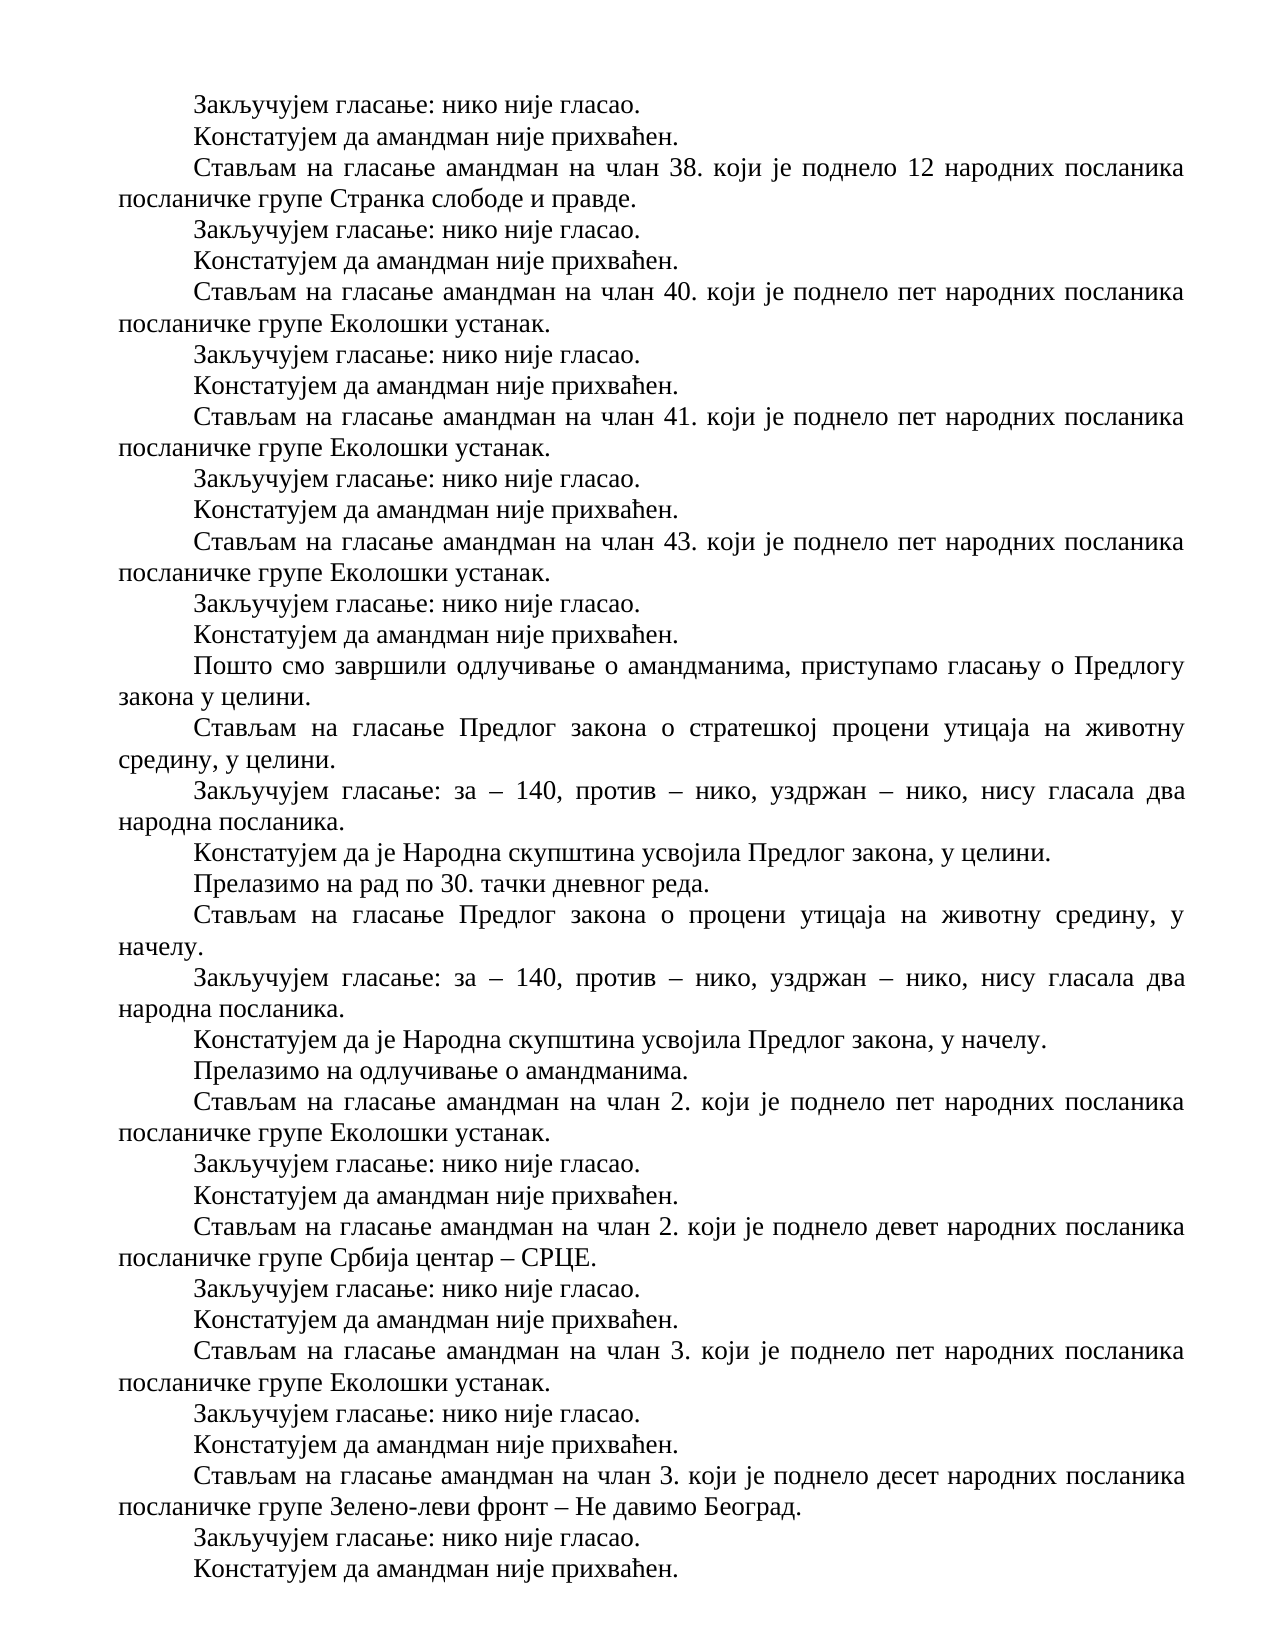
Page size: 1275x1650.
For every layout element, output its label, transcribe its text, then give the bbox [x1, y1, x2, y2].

text Констатујем да амандман није прихваћен. [118, 493, 1186, 525]
text Закључујем гласање: нико није гласао. [118, 462, 1186, 493]
text Констатујем да амандман није прихваћен. [118, 369, 1186, 400]
text Закључујем гласање: за – 140, против – нико, уздржан – нико, нису гласала два народна посланика. [118, 774, 1186, 836]
text Стављам на гласање амандман на члан 43. који је поднело пет народних посланика посланичке групе Еколошки устанак. [118, 525, 1186, 587]
text Стављам на гласање амандман на члан 40. који је поднело пет народних посланика посланичке групе Еколошки устанак. [118, 276, 1186, 338]
text Закључујем гласање: нико није гласао. [118, 1397, 1186, 1428]
text Пошто смо завршили одлучивање о амандманима, приступамо гласању о Предлогу закона у целини. [118, 649, 1186, 712]
text Стављам на гласање амандман на члан 41. који је поднело пет народних посланика посланичке групе Еколошки устанак. [118, 400, 1186, 462]
text Стављам на гласање амандман на члан 2. који је поднело девет народних посланика посланичке групе Србија центар – СРЦЕ. [118, 1210, 1186, 1272]
text Закључујем гласање: нико није гласао. [118, 1272, 1186, 1303]
text Констатујем да амандман није прихваћен. [118, 1303, 1186, 1334]
text Закључујем гласање: нико није гласао. [118, 1148, 1186, 1179]
text Стављам на гласање Предлог закона о процени утицаја на животну средину, у начелу. [118, 898, 1186, 961]
text Прелазимо на одлучивање о амандманима. [118, 1054, 1186, 1085]
text Стављам на гласање амандман на члан 2. који је поднело пет народних посланика посланичке групе Еколошки устанак. [118, 1085, 1186, 1148]
text Констатујем да амандман није прихваћен. [118, 1552, 1186, 1584]
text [118, 120, 1186, 151]
text Стављам на гласање амандман на члан 38. који је поднело 12 народних посланика посланичке групе Странка слободе и правде. [118, 151, 1186, 213]
text Констатујем да је Народна скупштина усвојила Предлог закона, у начелу. [118, 1023, 1186, 1054]
text Закључујем гласање: нико није гласао. [118, 1521, 1186, 1552]
text Закључујем гласање: нико није гласао. [118, 89, 1186, 120]
text Стављам на гласање амандман на члан 3. који је поднело пет народних посланика посланичке групе Еколошки устанак. [118, 1334, 1186, 1397]
text Закључујем гласање: нико није гласао. [118, 338, 1186, 369]
text Закључујем гласање: за – 140, против – нико, уздржан – нико, нису гласала два народна посланика. [118, 961, 1186, 1023]
text Констатујем да амандман није прихваћен. [118, 244, 1186, 276]
text Закључујем гласање: нико није гласао. [118, 213, 1186, 244]
text Прелазимо на рад по 30. тачки дневног реда. [118, 867, 1186, 898]
text Стављам на гласање амандман на члан 3. који је поднело десет народних посланика посланичке групе Зелено-леви фронт – Не давимо Београд. [118, 1459, 1186, 1521]
text Констатујем да је Народна скупштина усвојила Предлог закона, у целини. [118, 836, 1186, 867]
text Констатујем да амандман није прихваћен. [118, 618, 1186, 649]
text Констатујем да амандман није прихваћен. [118, 1428, 1186, 1459]
text Закључујем гласање: нико није гласао. [118, 587, 1186, 618]
text Стављам на гласање Предлог закона о стратешкој процени утицаја на животну средину, у целини. [118, 712, 1186, 774]
text Констатујем да амандман није прихваћен. [118, 1179, 1186, 1210]
